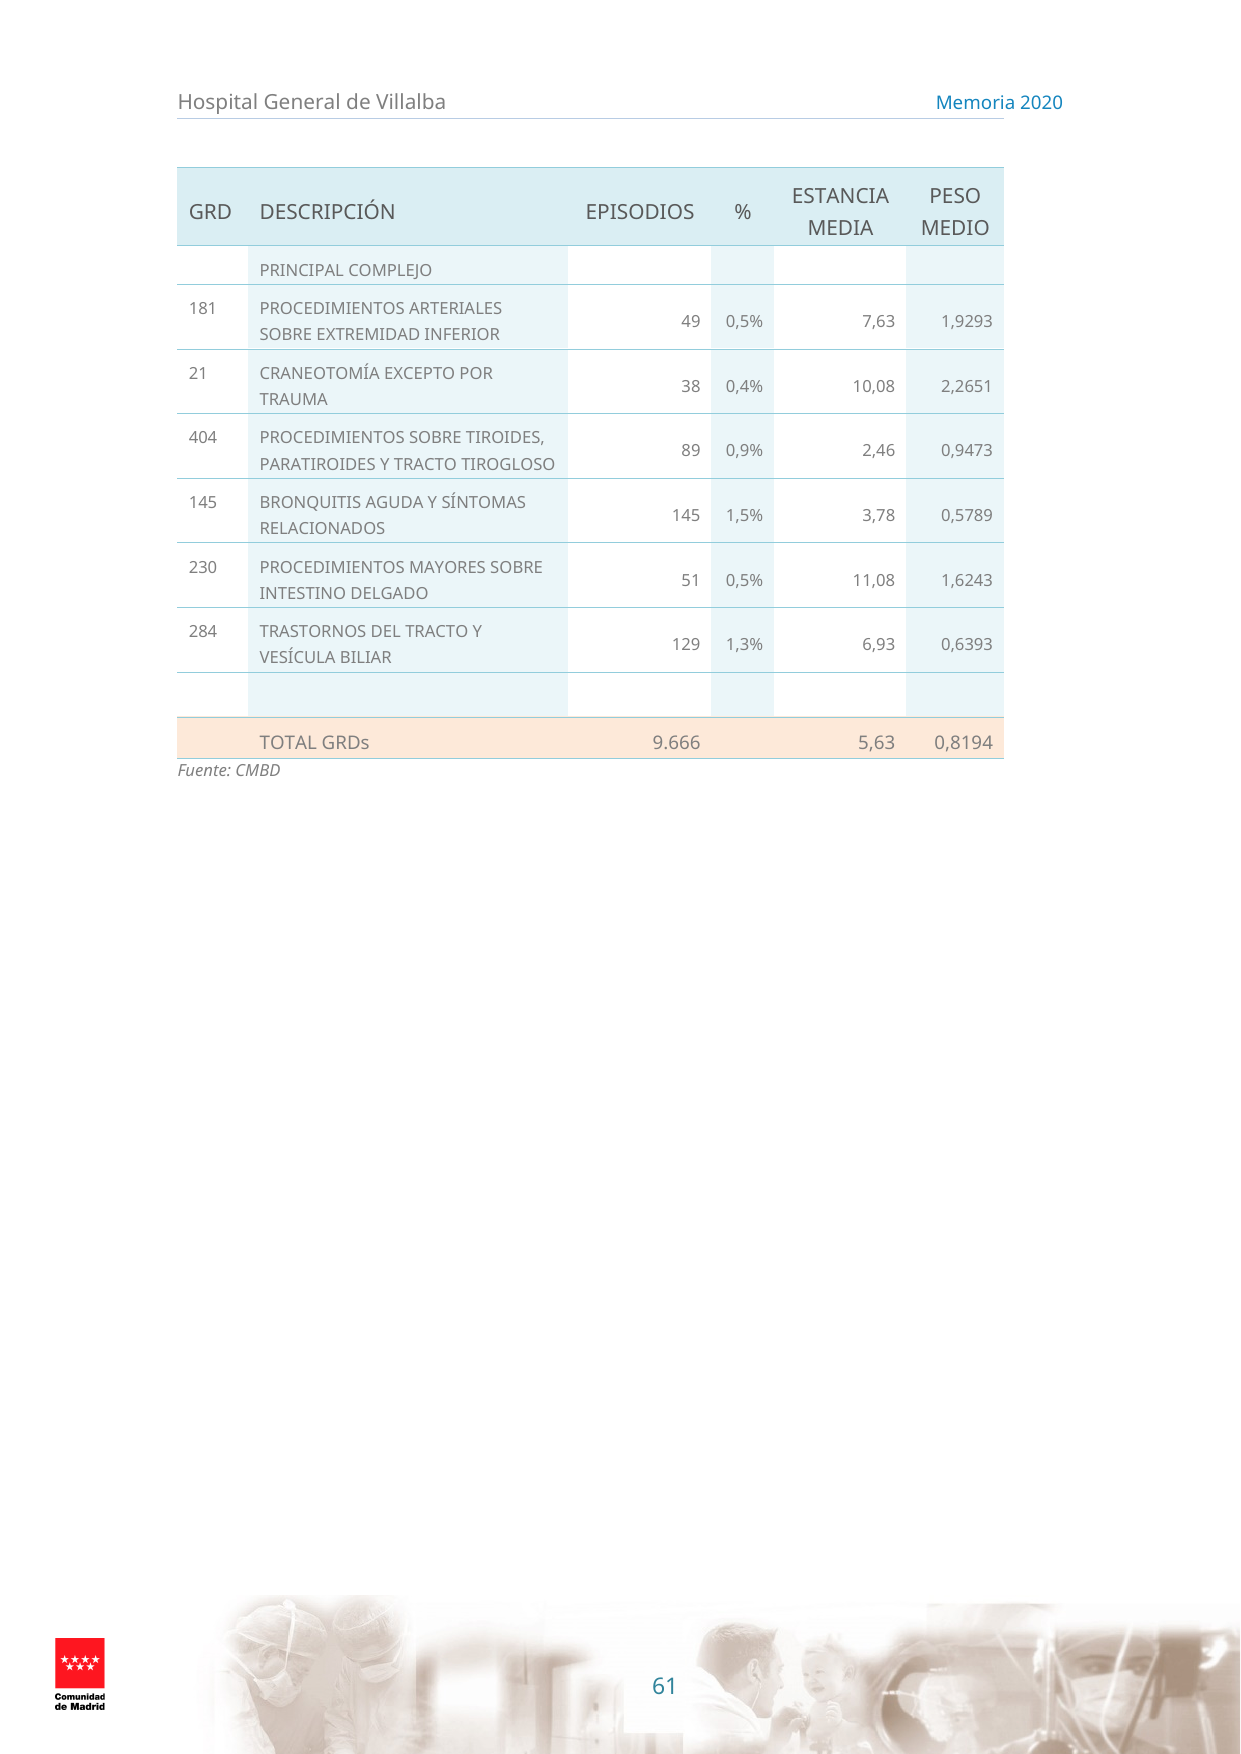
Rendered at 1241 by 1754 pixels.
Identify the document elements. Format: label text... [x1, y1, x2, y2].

text Fuente: CMBD [177, 759, 1004, 781]
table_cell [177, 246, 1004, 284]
table_header % [711, 168, 774, 245]
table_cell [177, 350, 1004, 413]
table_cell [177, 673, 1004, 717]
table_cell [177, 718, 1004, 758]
table_header GRD [177, 168, 248, 245]
table_header DESCRIPCIÓN [248, 168, 568, 245]
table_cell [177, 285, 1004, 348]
picture [38, 1595, 1241, 1754]
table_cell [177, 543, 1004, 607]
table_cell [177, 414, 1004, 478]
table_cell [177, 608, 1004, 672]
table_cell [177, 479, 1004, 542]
table_header Episodios [568, 168, 711, 245]
table_header Estancia Media [774, 168, 906, 245]
table_header Peso Medio [906, 168, 1004, 245]
